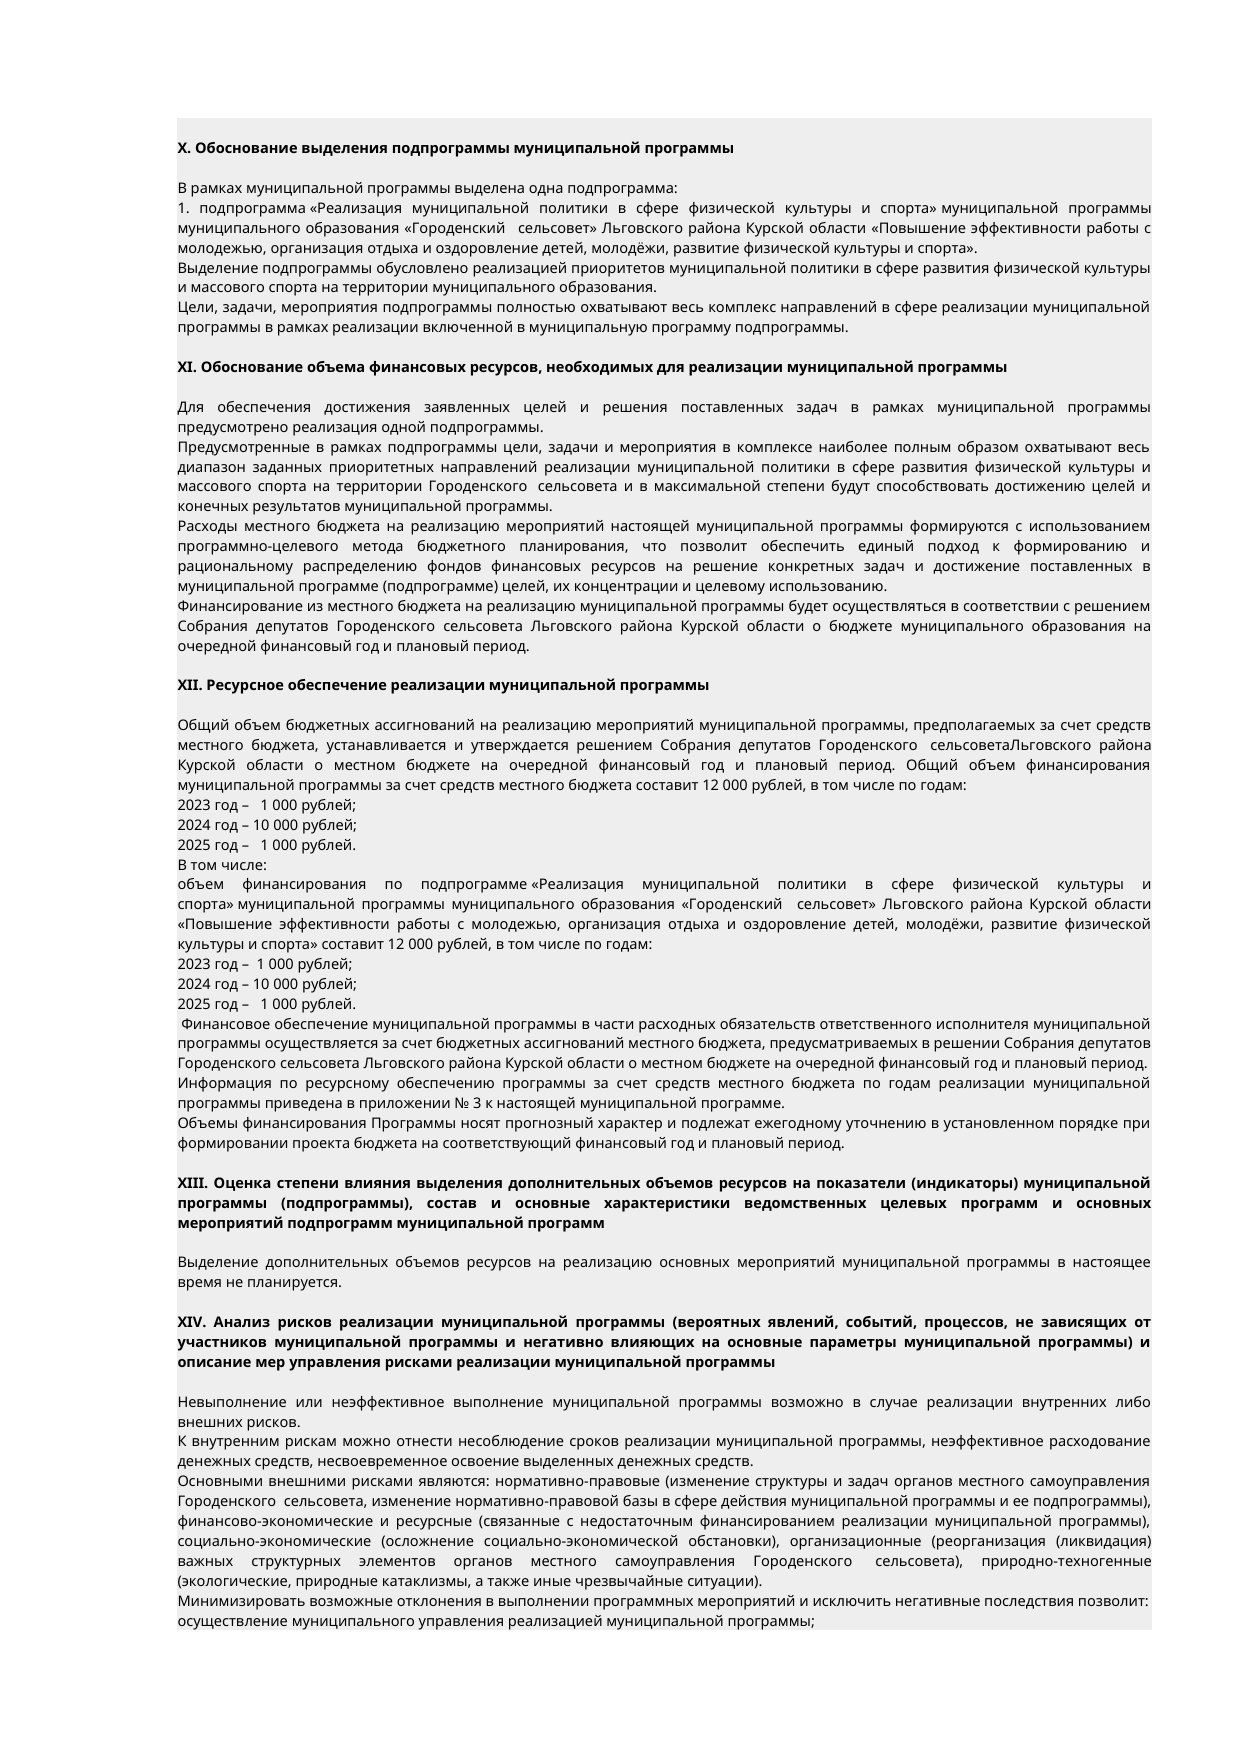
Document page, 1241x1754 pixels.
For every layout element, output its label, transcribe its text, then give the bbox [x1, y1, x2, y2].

text В рамках муниципальной программы выделена одна подпрограмма: [177, 178, 1152, 198]
text Информация по ресурсному обеспечению программы за счет средств местного бюджета по годам реализации муниципальной программы приведена в приложении № 3 к настоящей муниципальной программе. [177, 1073, 1152, 1113]
text X. Обоснование выделения подпрограммы муниципальной программы [177, 138, 1152, 158]
text объем финансирования по подпрограмме «Реализация муниципальной политики в сфере физической культуры и спорта» муниципальной программы муниципального образования «Городенский сельсовет» Льговского района Курской области «Повышение эффективности работы с молодежью, организация отдыха и оздоровление детей, молодёжи, развитие физической культуры и спорта» составит 12 000 рублей, в том числе по годам: [177, 874, 1152, 954]
text Цели, задачи, мероприятия подпрограммы полностью охватывают весь комплекс направлений в сфере реализации муниципальной программы в рамках реализации включенной в муниципальную программу подпрограммы. [177, 297, 1152, 337]
text Предусмотренные в рамках подпрограммы цели, задачи и мероприятия в комплексе наиболее полным образом охватывают весь диапазон заданных приоритетных направлений реализации муниципальной политики в сфере развития физической культуры и массового спорта на территории Городенского сельсовета и в максимальной степени будут способствовать достижению целей и конечных результатов муниципальной программы. [177, 436, 1152, 516]
text Общий объем бюджетных ассигнований на реализацию мероприятий муниципальной программы, предполагаемых за счет средств местного бюджета, устанавливается и утверждается решением Собрания депутатов Городенского сельсоветаЛьговского района Курской области о местном бюджете на очередной финансовый год и плановый период. Общий объем финансирования муниципальной программы за счет средств местного бюджета составит 12 000 рублей, в том числе по годам: [177, 715, 1152, 794]
text 1. подпрограмма «Реализация муниципальной политики в сфере физической культуры и спорта» муниципальной программы муниципального образования «Городенский сельсовет» Льговского района Курской области «Повышение эффективности работы с молодежью, организация отдыха и оздоровление детей, молодёжи, развитие физической культуры и спорта». [177, 198, 1152, 257]
text осуществление муниципального управления реализацией муниципальной программы; [177, 1610, 1152, 1630]
text Для обеспечения достижения заявленных целей и решения поставленных задач в рамках муниципальной программы предусмотрено реализация одной подпрограммы. [177, 397, 1152, 436]
text Финансирование из местного бюджета на реализацию муниципальной программы будет осуществляться в соответствии с решением Собрания депутатов Городенского сельсовета Льговского района Курской области о бюджете муниципального образования на очередной финансовый год и плановый период. [177, 596, 1152, 655]
text XIV. Анализ рисков реализации муниципальной программы (вероятных явлений, событий, процессов, не зависящих от участников муниципальной программы и негативно влияющих на основные параметры муниципальной программы) и описание мер управления рисками реализации муниципальной программы [177, 1312, 1152, 1372]
text 2025 год – 1 000 рублей. [177, 993, 1152, 1013]
text Объемы финансирования Программы носят прогнозный характер и подлежат ежегодному уточнению в установленном порядке при формировании проекта бюджета на соответствующий финансовый год и плановый период. [177, 1113, 1152, 1153]
text XI. Обоснование объема финансовых ресурсов, необходимых для реализации муниципальной программы [177, 357, 1152, 377]
text XIII. Оценка степени влияния выделения дополнительных объемов ресурсов на показатели (индикаторы) муниципальной программы (подпрограммы), состав и основные характеристики ведомственных целевых программ и основных мероприятий подпрограмм муниципальной программ [177, 1173, 1152, 1232]
text Минимизировать возможные отклонения в выполнении программных мероприятий и исключить негативные последствия позволит: [177, 1590, 1152, 1610]
text В том числе: [177, 854, 1152, 874]
text Расходы местного бюджета на реализацию мероприятий настоящей муниципальной программы формируются с использованием программно-целевого метода бюджетного планирования, что позволит обеспечить единый подход к формированию и рациональному распределению фондов финансовых ресурсов на решение конкретных задач и достижение поставленных в муниципальной программе (подпрограмме) целей, их концентрации и целевому использованию. [177, 516, 1152, 596]
text Финансовое обеспечение муниципальной программы в части расходных обязательств ответственного исполнителя муниципальной программы осуществляется за счет бюджетных ассигнований местного бюджета, предусматриваемых в решении Собрания депутатов Городенского сельсовета Льговского района Курской области о местном бюджете на очередной финансовый год и плановый период. [177, 1013, 1152, 1073]
text 2024 год – 10 000 рублей; [177, 974, 1152, 993]
text 2024 год – 10 000 рублей; [177, 814, 1152, 834]
text Выделение подпрограммы обусловлено реализацией приоритетов муниципальной политики в сфере развития физической культуры и массового спорта на территории муниципального образования. [177, 257, 1152, 297]
text 2023 год – 1 000 рублей; [177, 794, 1152, 814]
text Выделение дополнительных объемов ресурсов на реализацию основных мероприятий муниципальной программы в настоящее время не планируется. [177, 1252, 1152, 1292]
text Невыполнение или неэффективное выполнение муниципальной программы возможно в случае реализации внутренних либо внешних рисков. [177, 1391, 1152, 1431]
text 2025 год – 1 000 рублей. [177, 834, 1152, 854]
text К внутренним рискам можно отнести несоблюдение сроков реализации муниципальной программы, неэффективное расходование денежных средств, несвоевременное освоение выделенных денежных средств. [177, 1431, 1152, 1471]
text 2023 год – 1 000 рублей; [177, 954, 1152, 974]
text XII. Ресурсное обеспечение реализации муниципальной программы [177, 675, 1152, 695]
text Основными внешними рисками являются: нормативно-правовые (изменение структуры и задач органов местного самоуправления Городенского сельсовета, изменение нормативно-правовой базы в сфере действия муниципальной программы и ее подпрограммы), финансово-экономические и ресурсные (связанные с недостаточным финансированием реализации муниципальной программы), социально-экономические (осложнение социально-экономической обстановки), организационные (реорганизация (ликвидация) важных структурных элементов органов местного самоуправления Городенского сельсовета), природно-техногенные (экологические, природные катаклизмы, а также иные чрезвычайные ситуации). [177, 1471, 1152, 1590]
